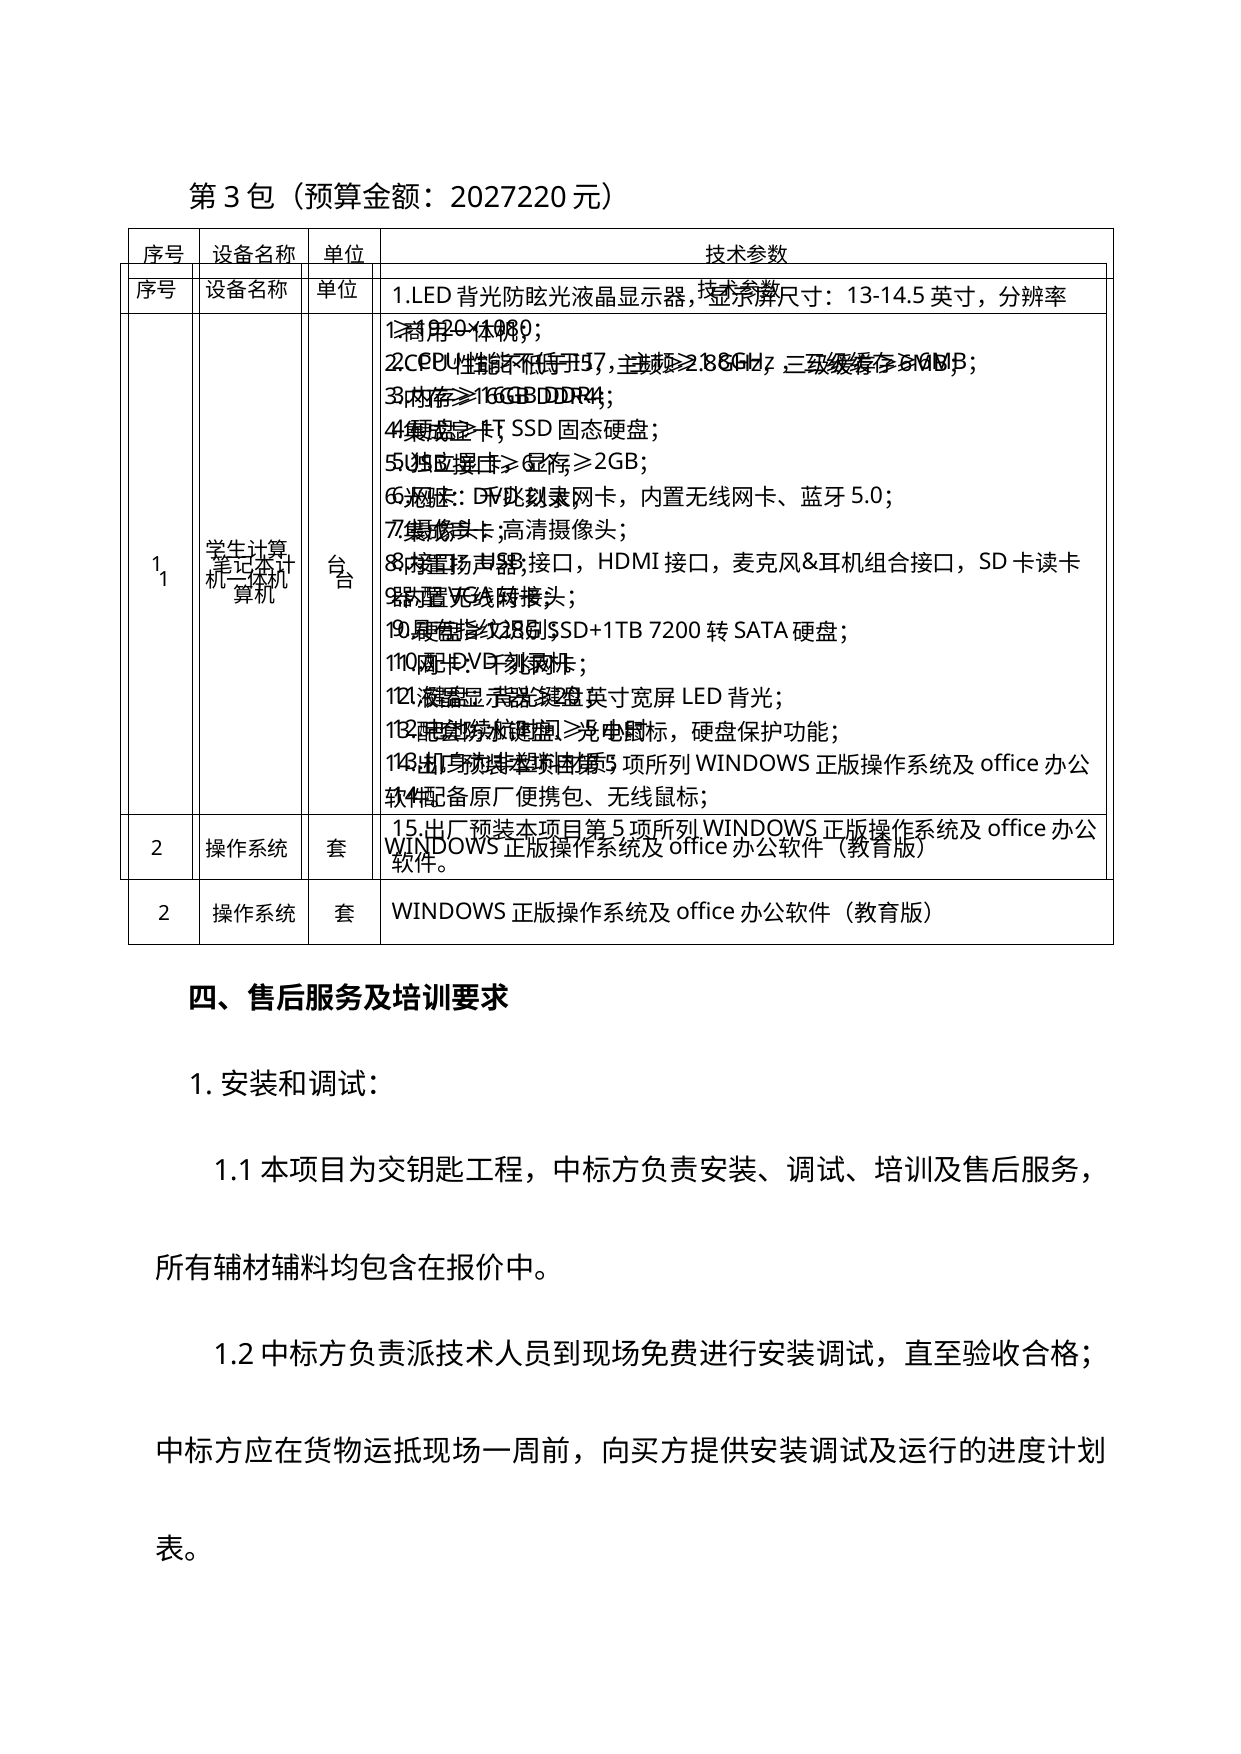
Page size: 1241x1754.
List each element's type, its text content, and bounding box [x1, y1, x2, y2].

table_cell 2 [129, 880, 199, 944]
text 1.1本项目为交钥匙工程，中标方负责安装、调试、培训及售后服务，所有辅材辅料均包含在报价中。 [155, 1135, 1110, 1298]
text 1. 安装和调试： [130, 1049, 1110, 1114]
table_cell 台 [302, 314, 372, 813]
table_header 技术参数 [381, 229, 1113, 278]
table_cell 1.商用一体机； 2.CPU性能不低于I5，主频≥2.8GHz，三级缓存≥6MB； 3.内存≥16GB DDR4； 4.集成显卡； 5.USB接口≥6个； 6.光驱：DVD刻录； 7.集成声卡； 8.内置扬声器； 9.内置无线网卡； 10.硬盘≥128G SSD+1TB 7200转SATA硬盘； 11.网卡：千兆网卡； 12.液晶显示器≥20英寸宽屏LED背光； 13.配套防水键盘、光电鼠标，硬盘保护功能； 14.出厂预装本项目第5项所列WINDOWS正版操作系统及office办公软件。 [373, 314, 1106, 813]
table_header 设备名称 [200, 229, 308, 263]
table_header 序号 [129, 229, 199, 263]
table_cell WINDOWS正版操作系统及office办公软件（教育版） [381, 880, 1113, 944]
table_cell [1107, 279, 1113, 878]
text 第3包（预算金额：2027220元） [130, 162, 1110, 227]
table_cell 套 [302, 815, 372, 879]
table_cell 2 [121, 815, 192, 879]
text 四、售后服务及培训要求 [130, 945, 1110, 1028]
table_header 设备名称 [193, 264, 301, 313]
table_header 序号 [121, 264, 192, 313]
table_header 单位 [302, 264, 372, 313]
table_cell 学生计算机一体机 [193, 314, 301, 813]
table_header 单位 [309, 229, 380, 263]
table_cell 操作系统 [200, 880, 308, 944]
table_cell 套 [309, 880, 380, 944]
table_cell 操作系统 [193, 815, 301, 879]
table_cell 1 [121, 314, 192, 813]
table_cell WINDOWS正版操作系统及office办公软件（教育版） [373, 815, 1106, 879]
table_header 技术参数 [373, 264, 1106, 313]
text 1.2中标方负责派技术人员到现场免费进行安装调试，直至验收合格；中标方应在货物运抵现场一周前，向买方提供安装调试及运行的进度计划表。 [155, 1319, 1110, 1579]
